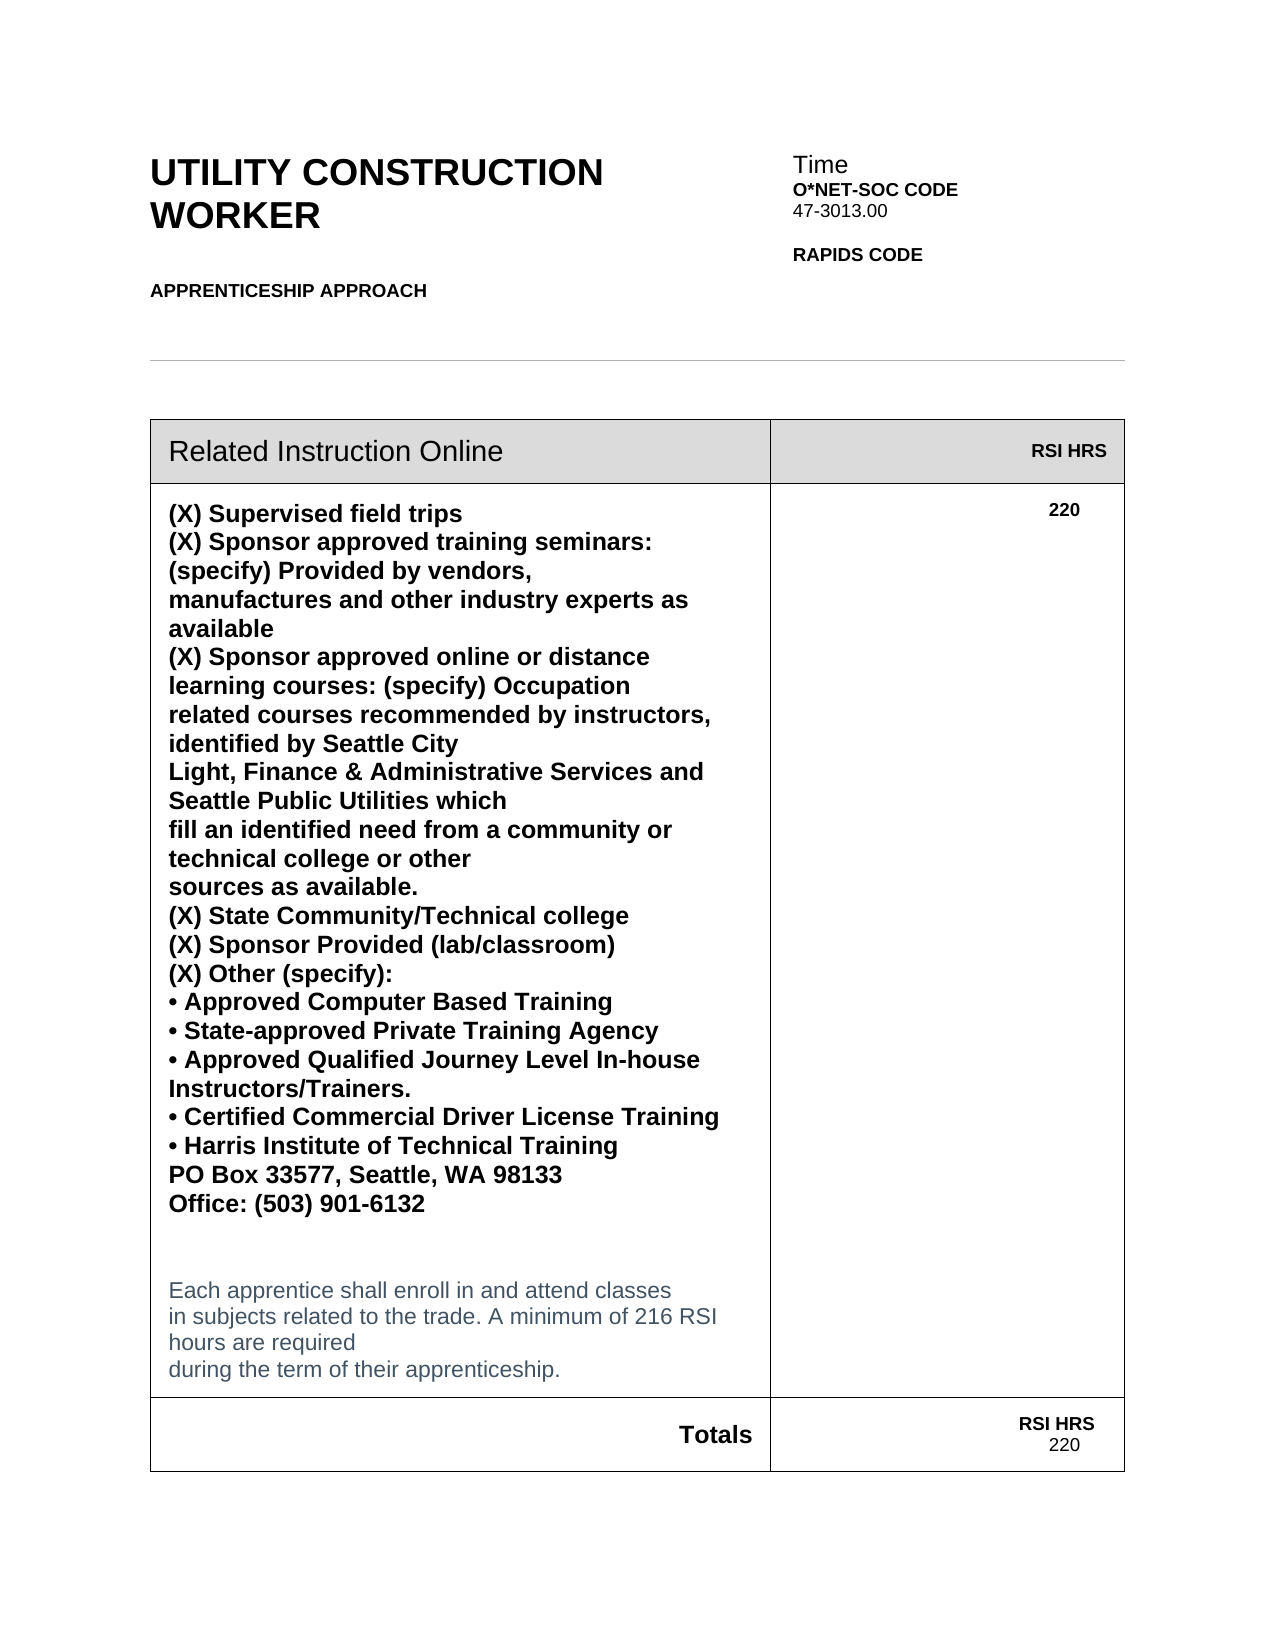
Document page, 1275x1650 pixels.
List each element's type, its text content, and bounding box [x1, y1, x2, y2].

text 47-3013.00 [793, 200, 1125, 222]
table_header Related Instruction Online [151, 420, 770, 483]
table_cell RSI HRS 220 [771, 1398, 1124, 1471]
text RAPIDS CODE [793, 243, 1125, 265]
text Time [793, 150, 1125, 179]
table_cell 220 [771, 484, 1124, 1397]
table_cell (X) Supervised field trips (X) Sponsor approved training seminars: (specify) Provided by vendors, manufactures and other industry experts as available (X) Sponsor approved online or distance learning courses: (specify) Occupation related courses recommended by instructors, identified by Seattle City Light, Finance & Administrative Services and Seattle Public Utilities which fill an identified need from a community or technical college or other sources as available. (X) State Community/Technical college (X) Sponsor Provided (lab/classroom) (X) Other (specify): • Approved Computer Based Training • State-approved Private Training Agency • Approved Qualified Journey Level In-house Instructors/Trainers. • Certified Commercial Driver License Training • Harris Institute of Technical Training PO Box 33577, Seattle, WA 98133 Office: (503) 901-6132 Each apprentice shall enroll in and attend classes in subjects related to the trade. A minimum of 216 RSI hours are required during the term of their apprenticeship. [151, 484, 770, 1397]
table_header RSI HRS [771, 420, 1124, 483]
text O*NET-SOC CODE [793, 179, 1125, 200]
table_cell Totals [151, 1398, 770, 1471]
text UTILITY CONSTRUCTION WORKER [150, 150, 719, 236]
text APPRENTICESHIP APPROACH [150, 279, 719, 301]
